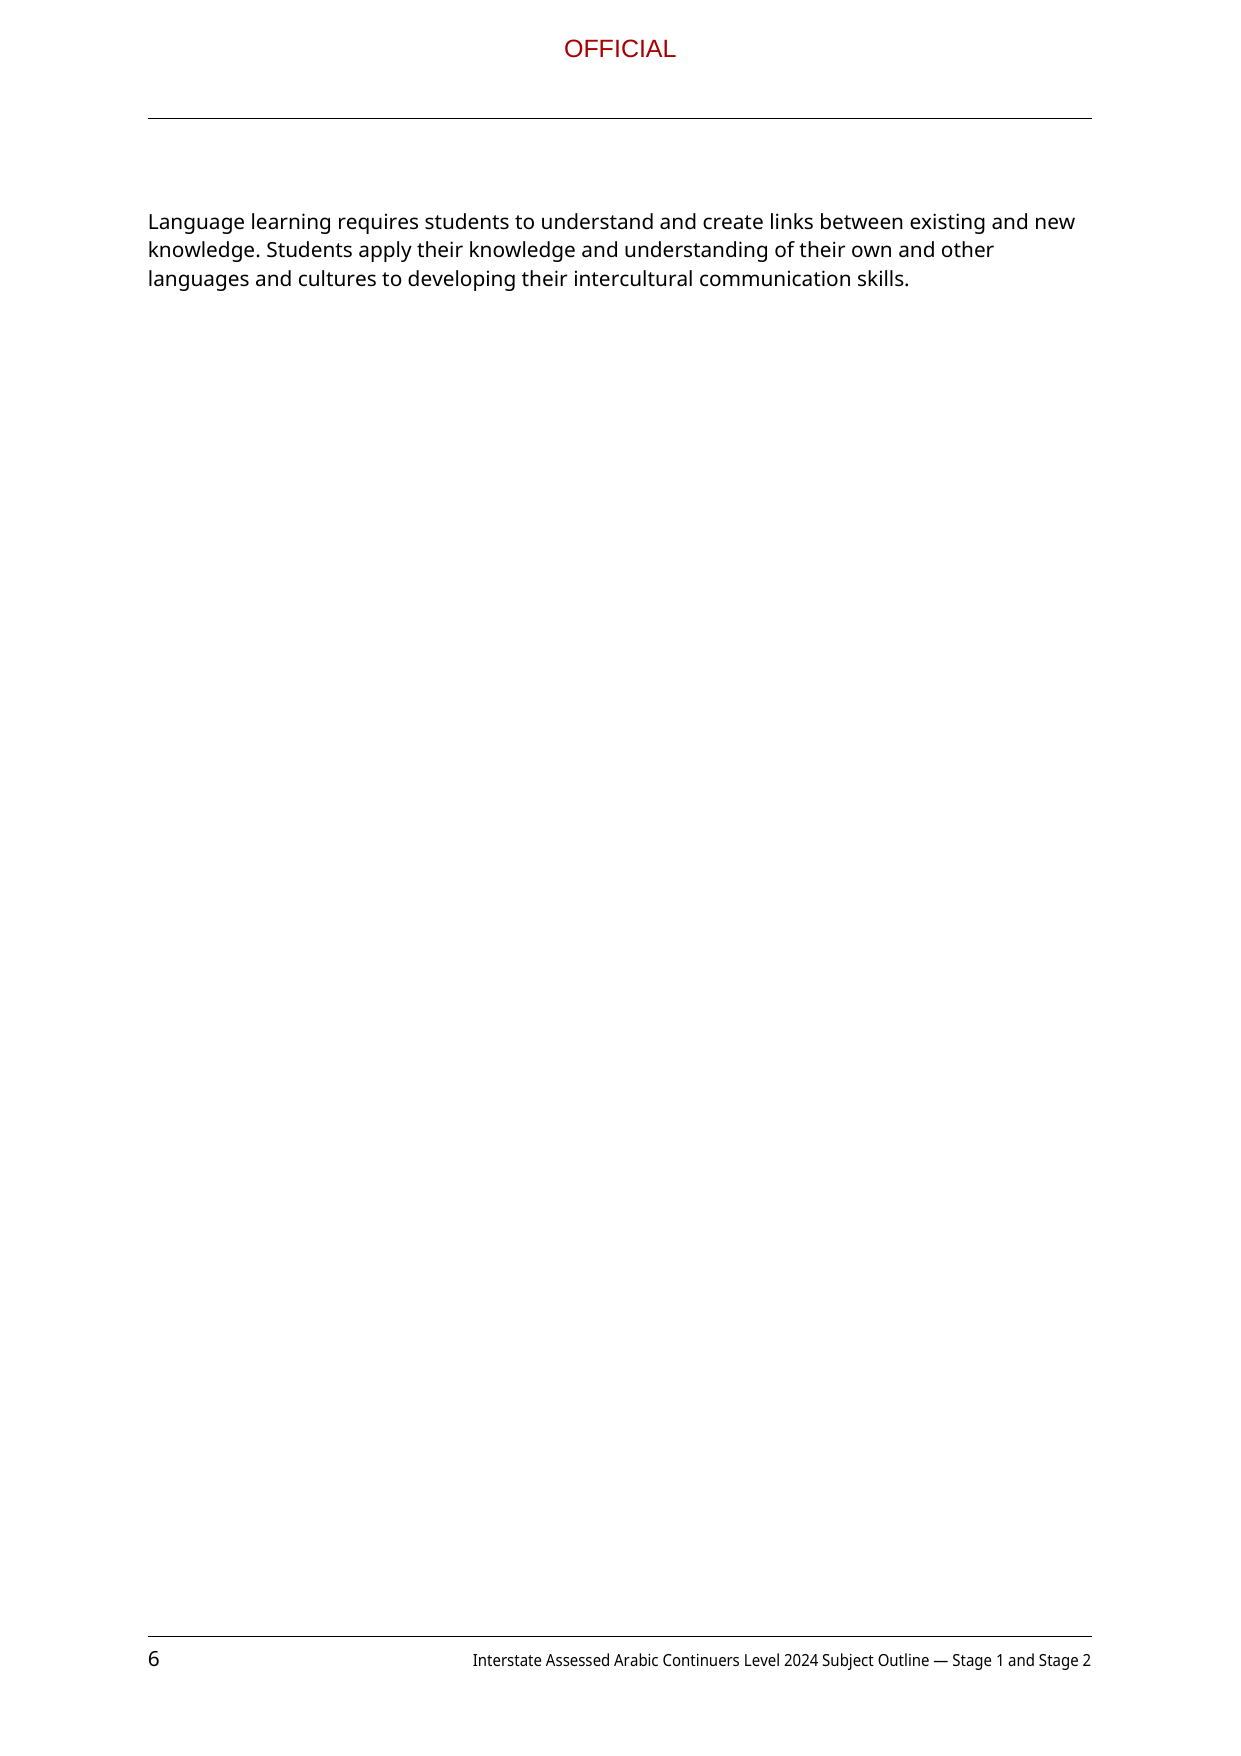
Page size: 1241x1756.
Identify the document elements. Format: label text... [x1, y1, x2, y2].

text Language learning requires students to understand and create links between existing and new knowledge. Students apply their knowledge and understanding of their own and other languages and cultures to developing their intercultural communication skills. [148, 207, 1092, 292]
